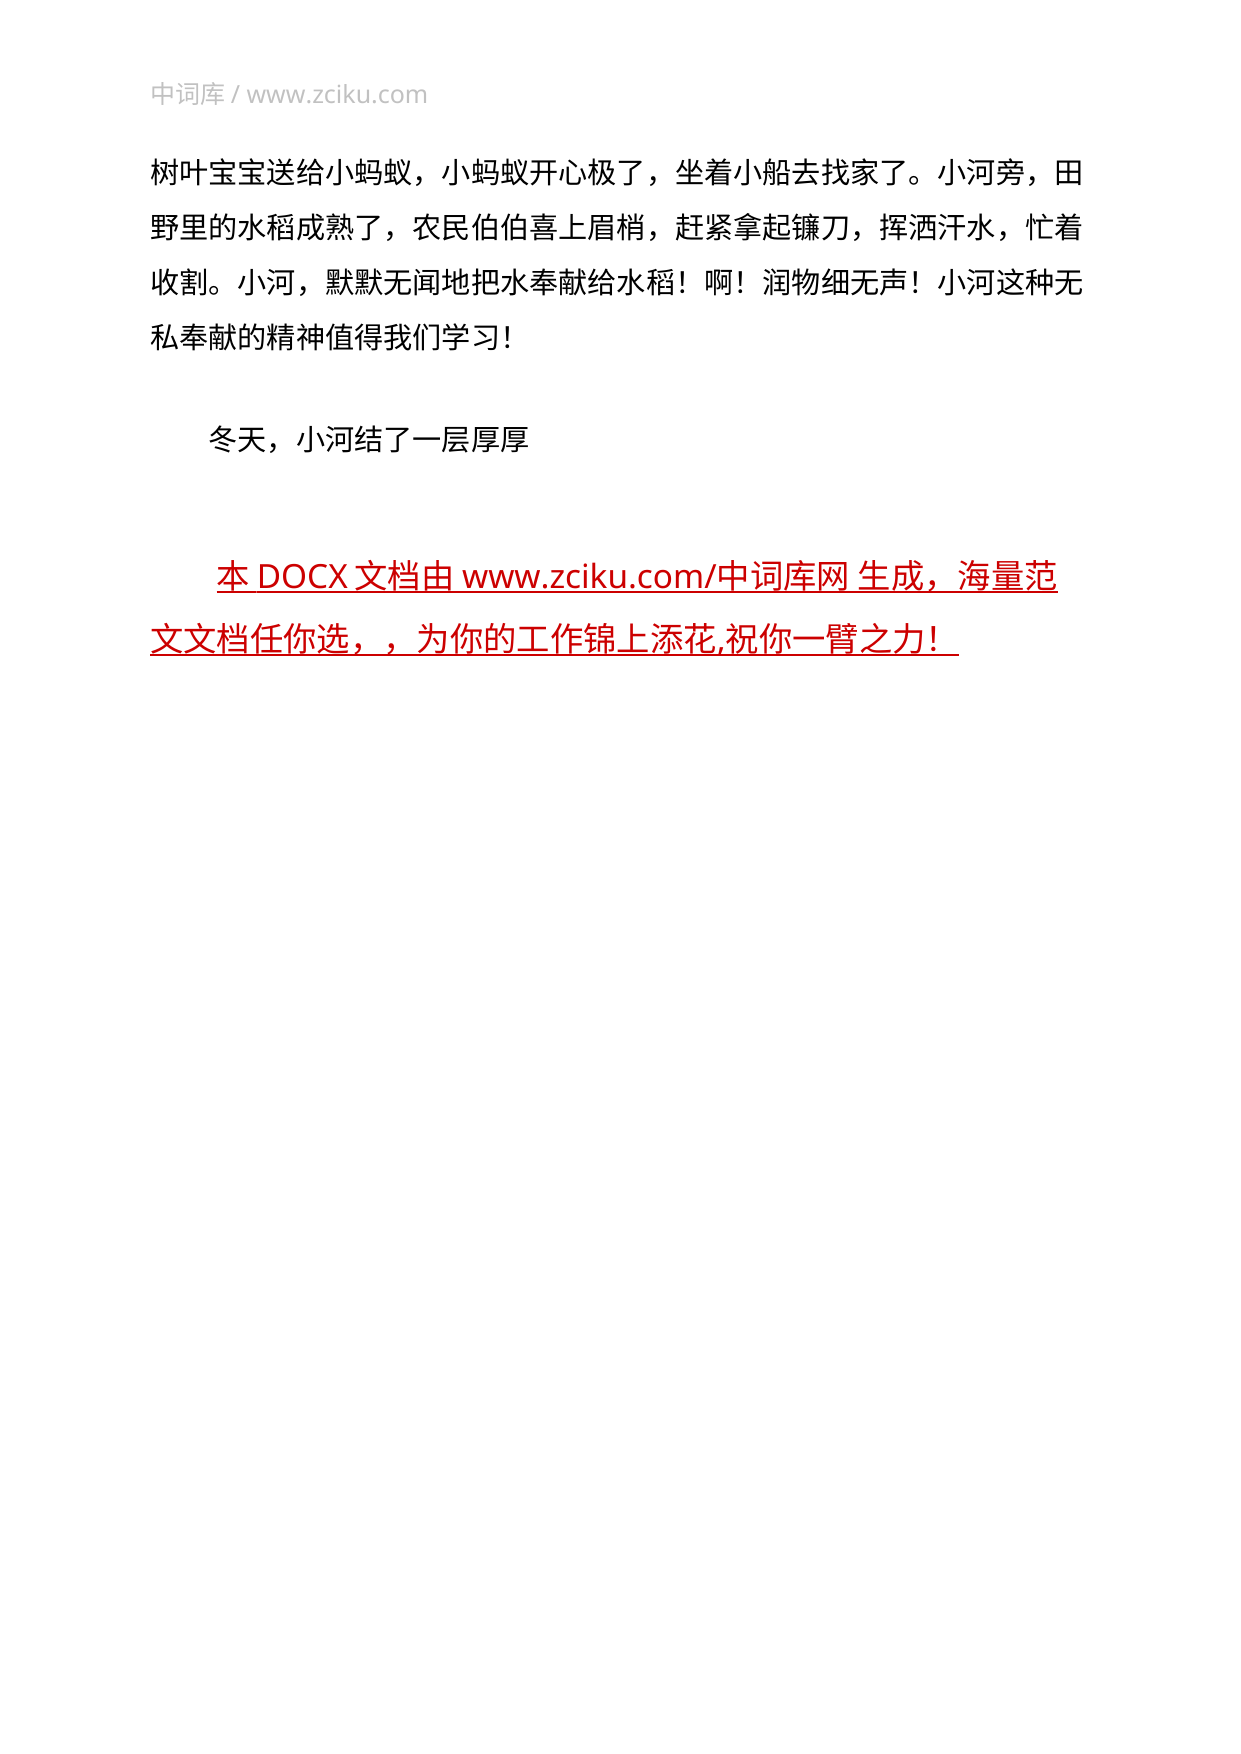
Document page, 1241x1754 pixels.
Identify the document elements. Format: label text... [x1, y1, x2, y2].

text 本DOCX文档由 www.zciku.com/中词库网 生成，海量范文文档任你选，，为你的工作锦上添花,祝你一臂之力！ [150, 549, 1090, 661]
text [150, 150, 1090, 357]
text 冬天，小河结了一层厚厚 [150, 416, 1090, 459]
